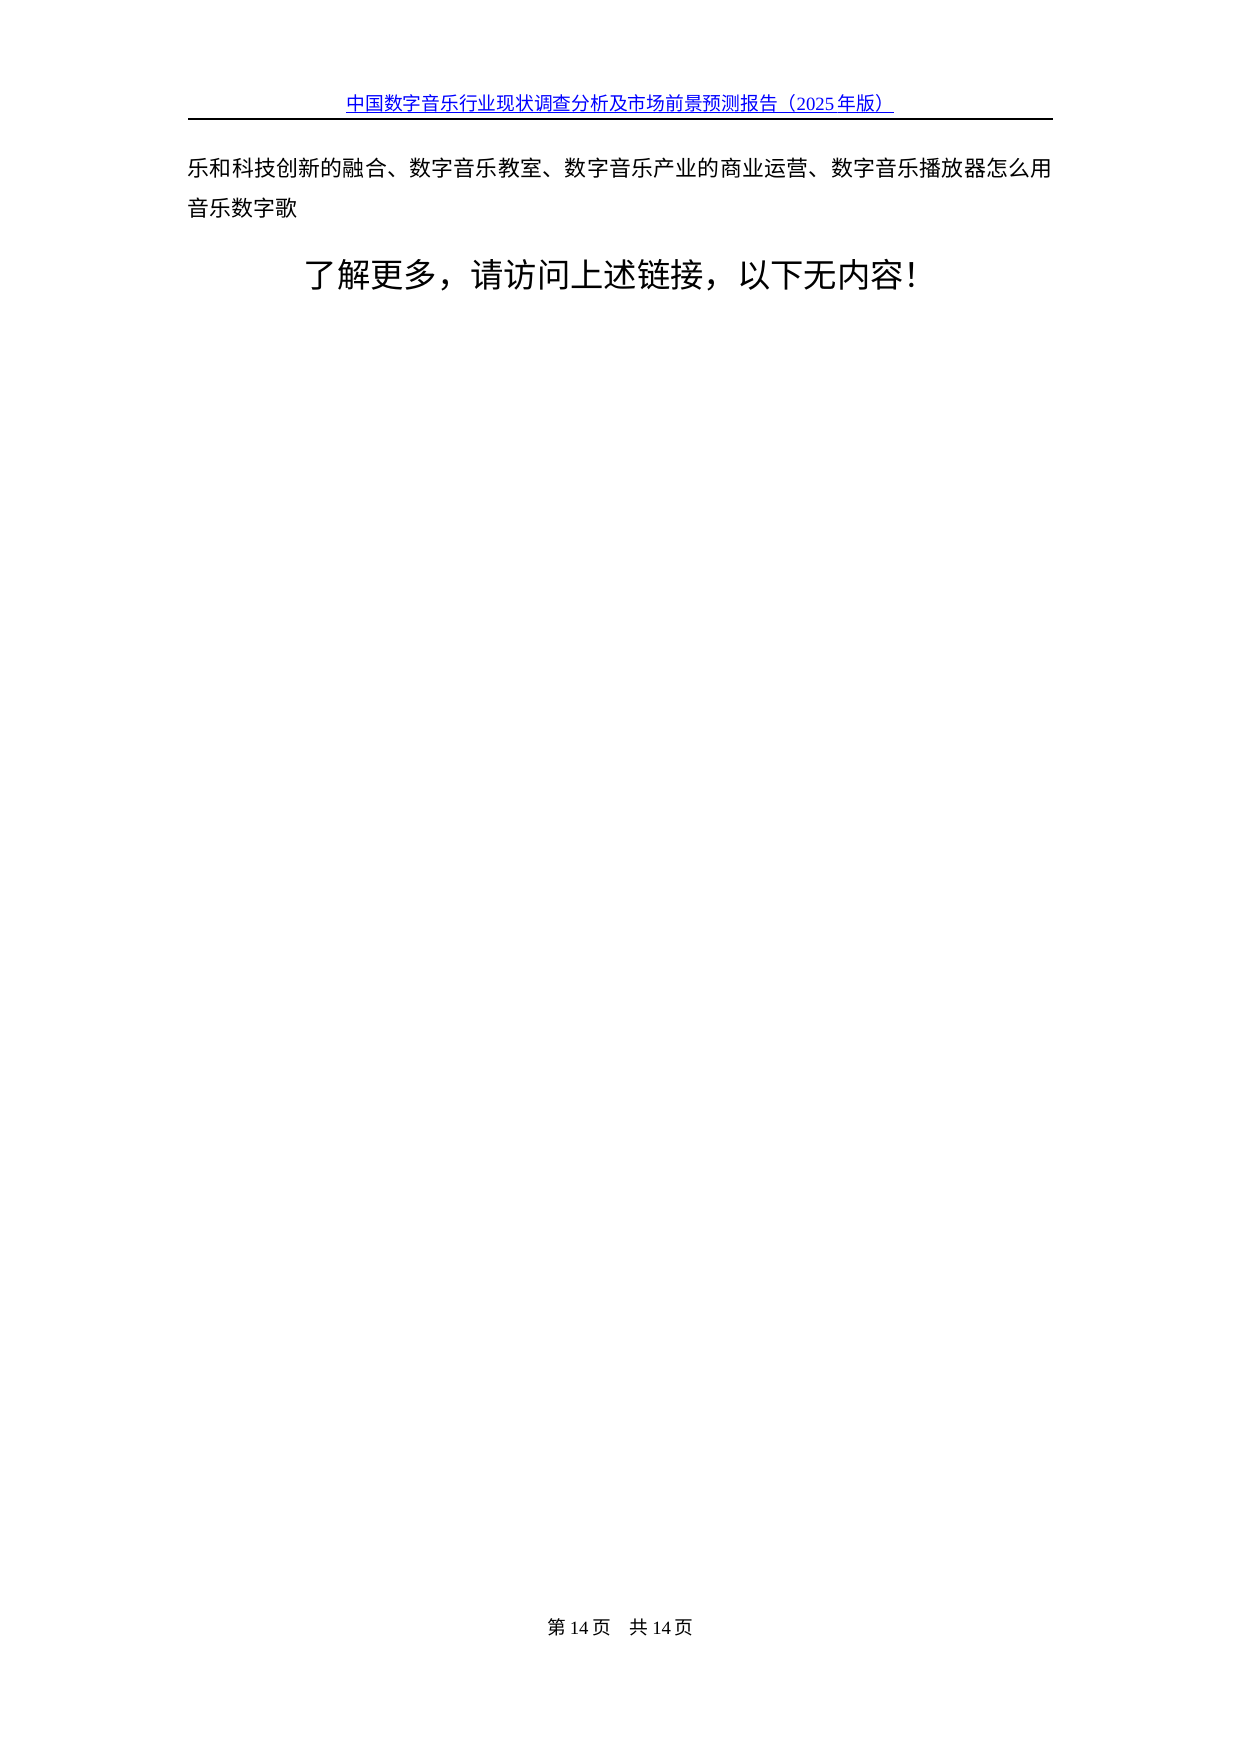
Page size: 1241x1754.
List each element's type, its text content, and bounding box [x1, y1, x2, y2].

title 了解更多，请访问上述链接，以下无内容！ [187, 241, 1053, 306]
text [187, 150, 1053, 223]
